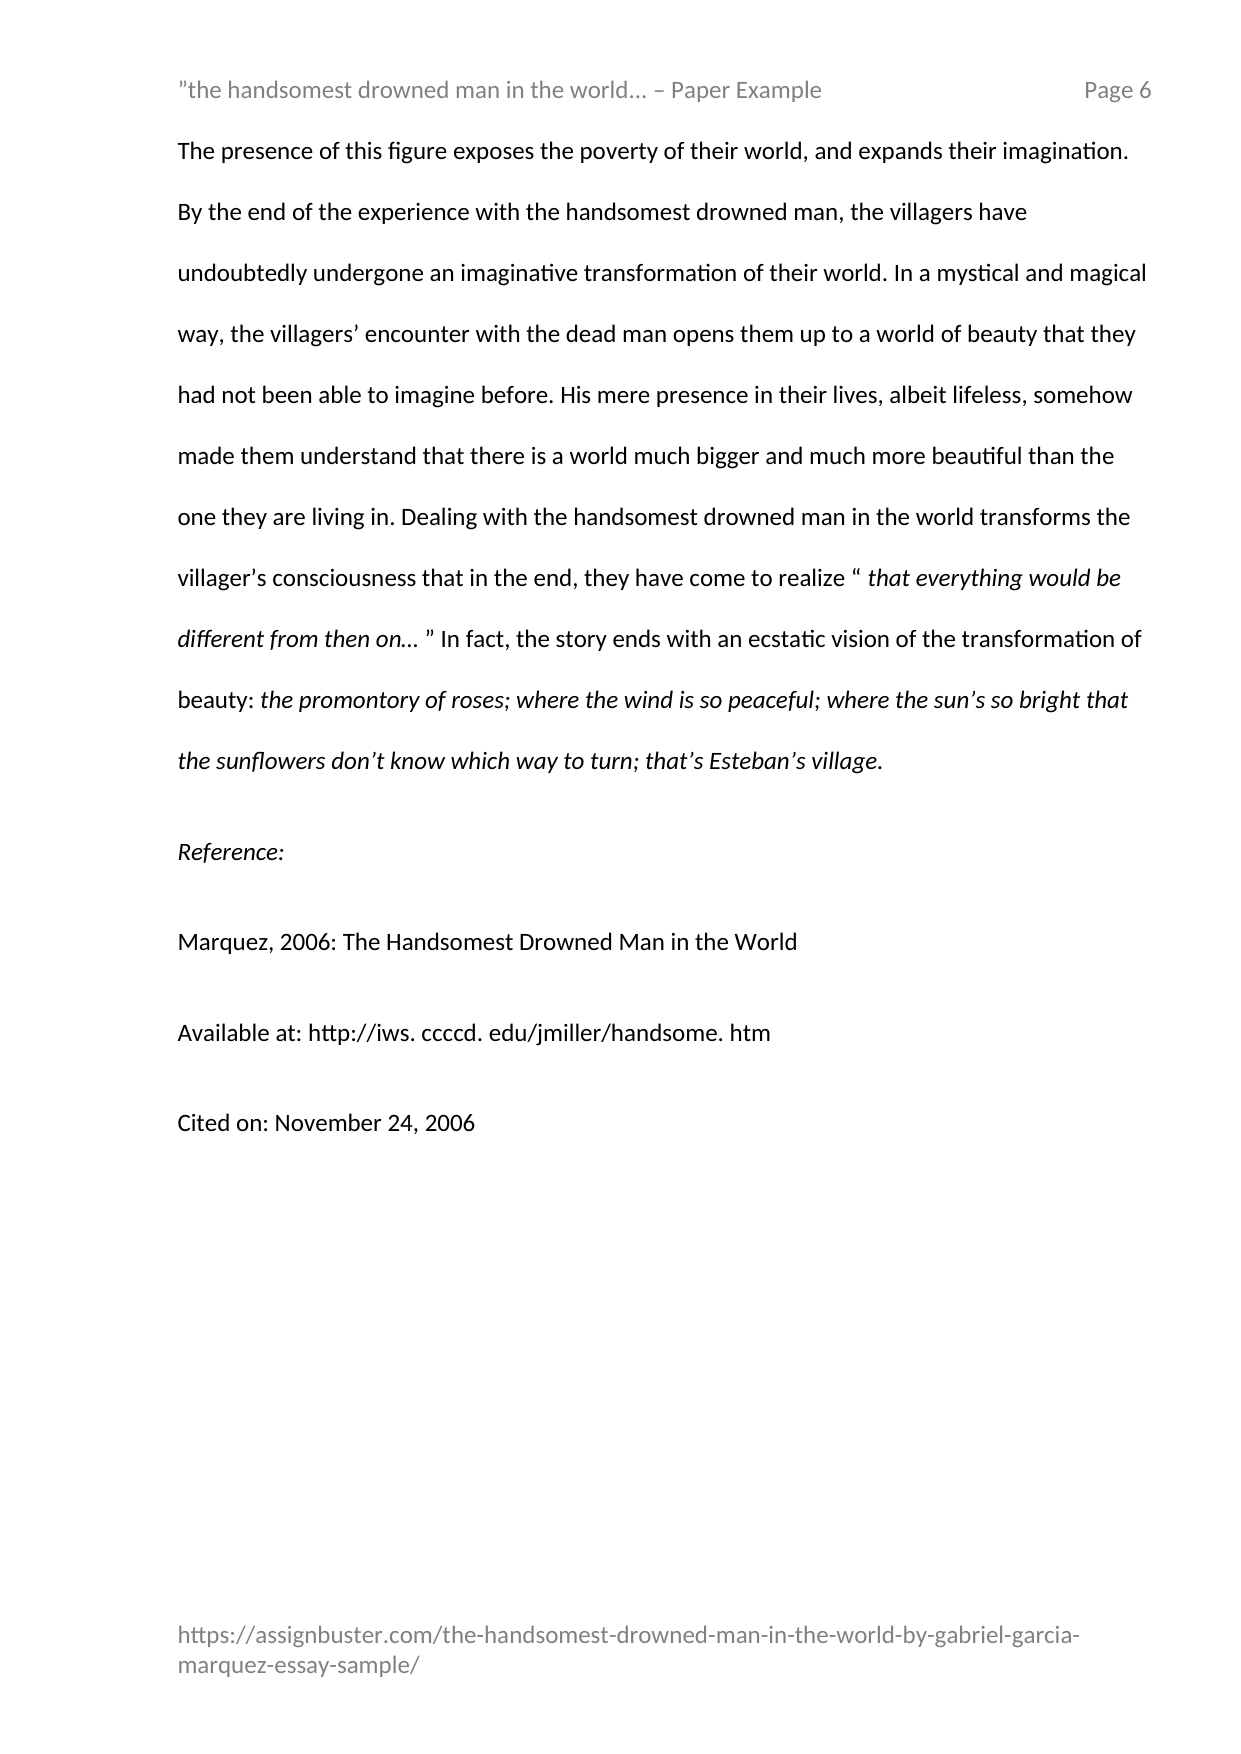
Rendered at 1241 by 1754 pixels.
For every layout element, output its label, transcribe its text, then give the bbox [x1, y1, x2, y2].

text Reference: [177, 836, 1152, 866]
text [177, 135, 1152, 776]
text Available at: http://iws. ccccd. edu/jmiller/handsome. htm [177, 1017, 1152, 1047]
text Cited on: November 24, 2006 [177, 1107, 1152, 1138]
text Marquez, 2006: The Handsomest Drowned Man in the World [177, 926, 1152, 957]
